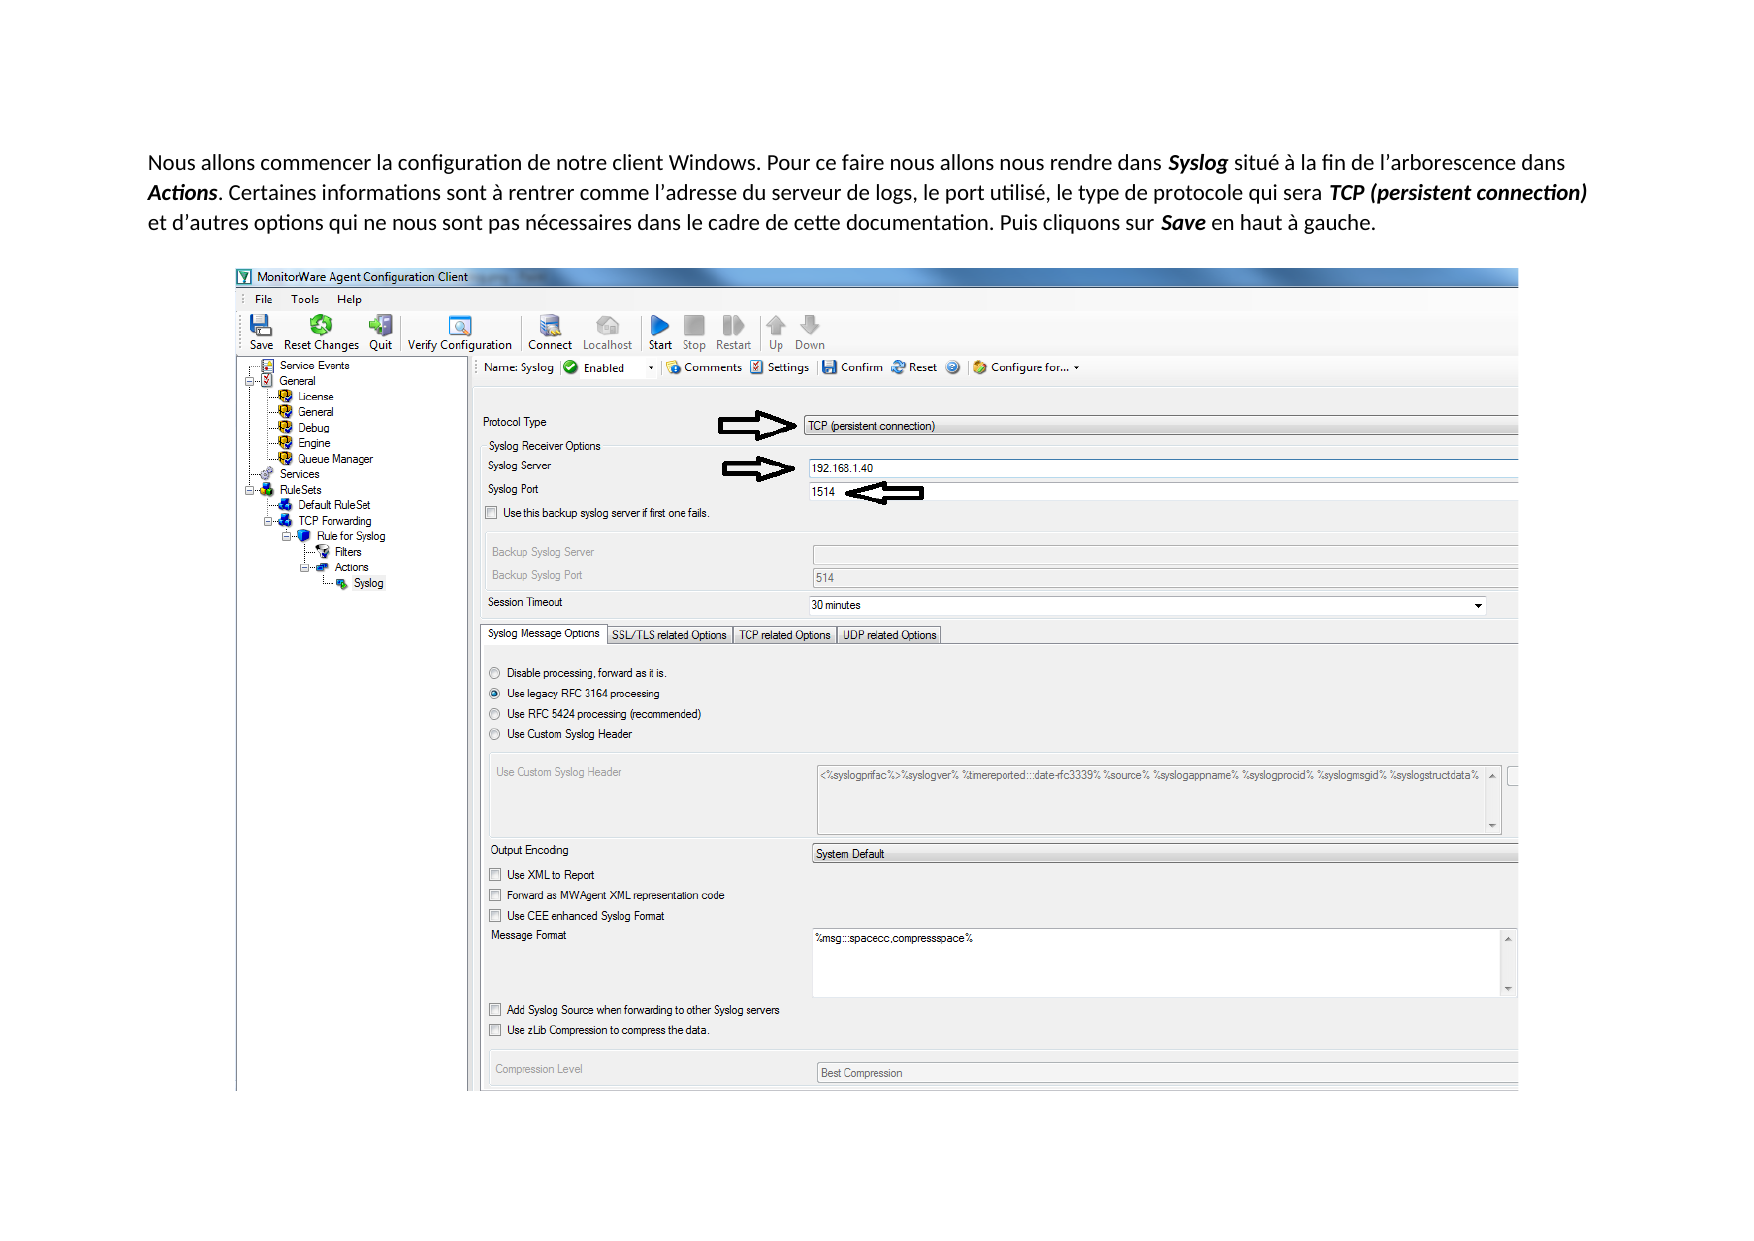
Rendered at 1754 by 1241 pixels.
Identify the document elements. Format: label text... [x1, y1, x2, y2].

picture [235, 268, 1519, 1091]
text Nous allons commencer la configuration de notre client Windows. Pour ce faire nous allons nous rendre dans Syslog situé à la fin de l’arborescence dans Actions. Certaines informations sont à rentrer comme l’adresse du serveur de logs, le port utilisé, le type de protocole qui sera TCP (persistent connection) et d’autres options qui ne nous sont pas nécessaires dans le cadre de cette documentation. Puis cliquons sur Save en haut à gauche. [148, 148, 1606, 236]
